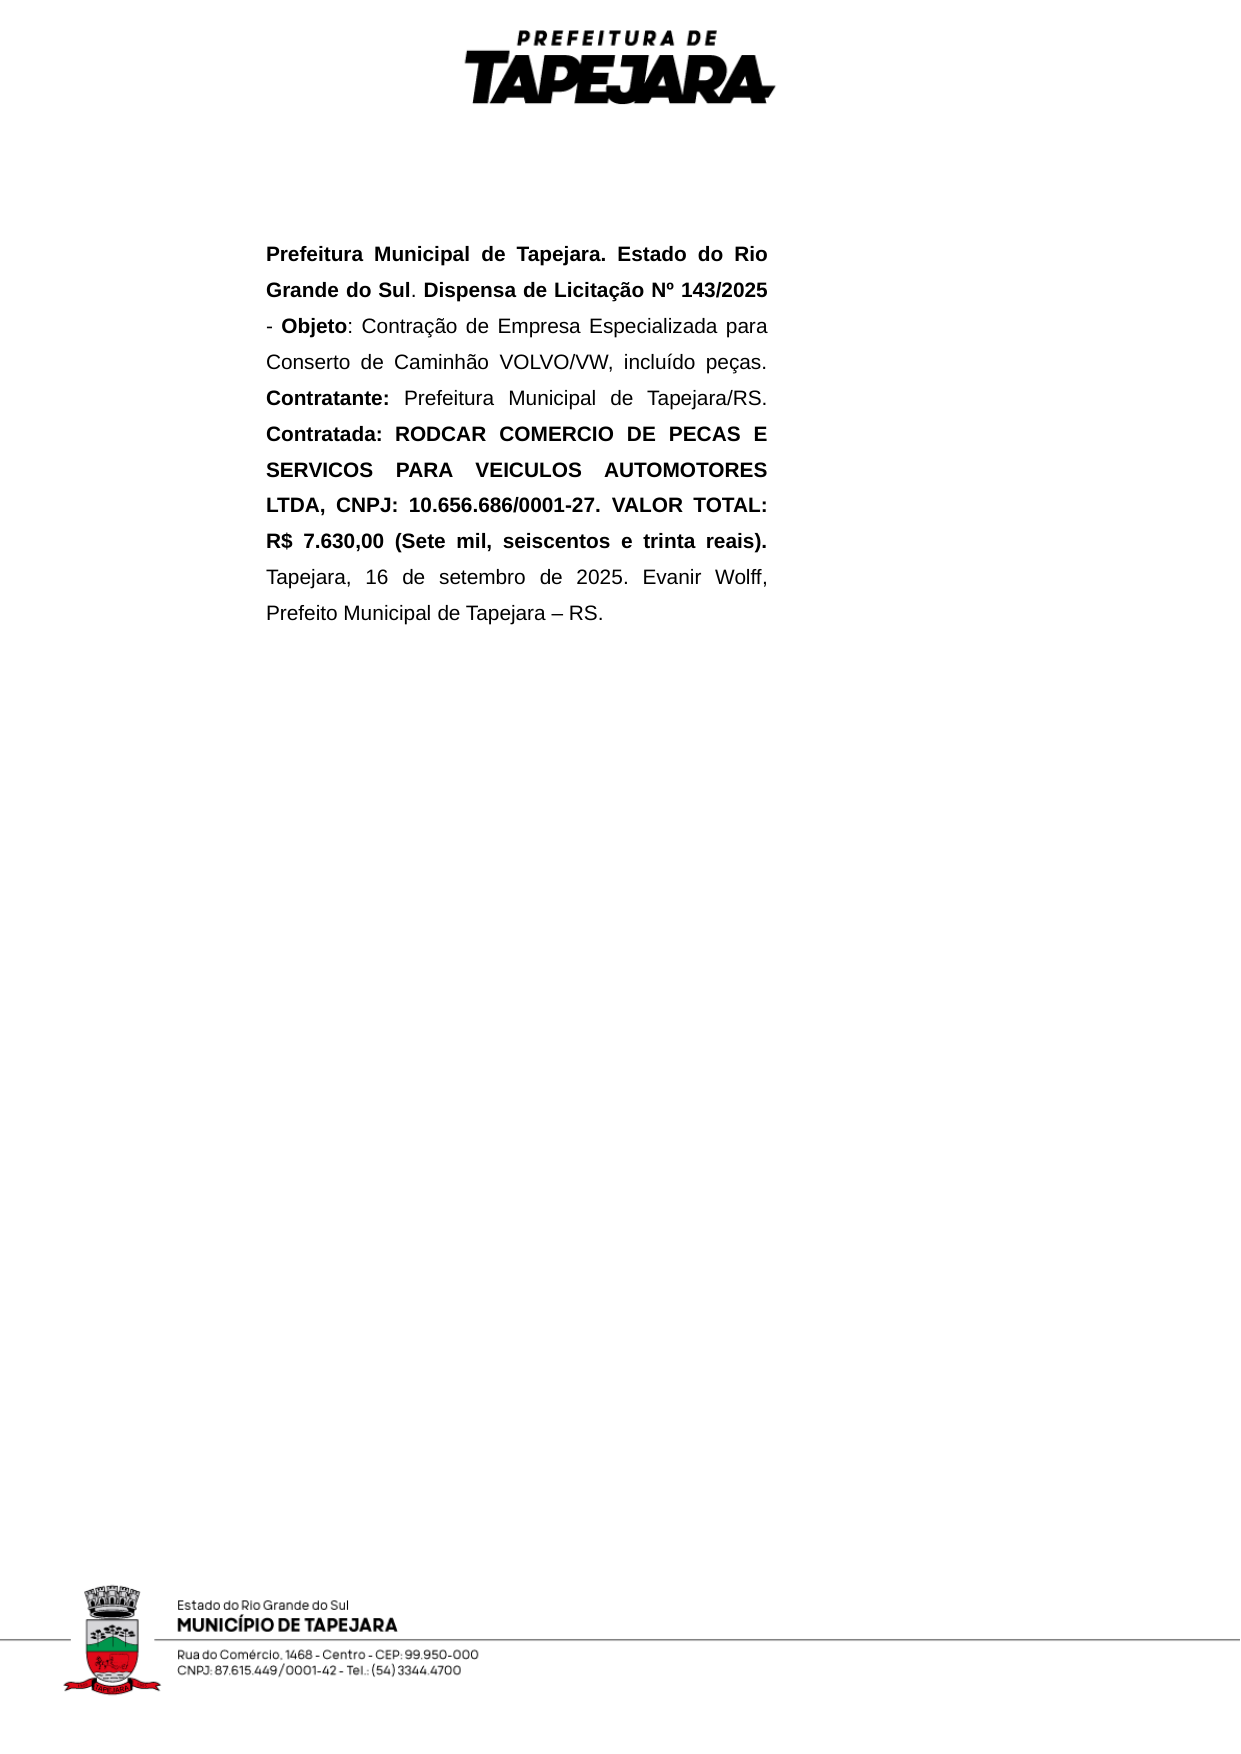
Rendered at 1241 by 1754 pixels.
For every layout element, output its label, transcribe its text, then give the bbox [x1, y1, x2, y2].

subtitle Prefeitura Municipal de Tapejara. Estado do Rio Grande do Sul. Dispensa de Licitação Nº 143/2025 - Objeto: Contração de Empresa Especializada para Conserto de Caminhão VOLVO/VW, incluído peças. Contratante: Prefeitura Municipal de Tapejara/RS. Contratada: RODCAR COMERCIO DE PECAS E SERVICOS PARA VEICULOS AUTOMOTORES LTDA, CNPJ: 10.656.686/0001-27. VALOR TOTAL: R$ 7.630,00 (Sete mil, seiscentos e trinta reais). Tapejara, 16 de setembro de 2025. Evanir Wolff, Prefeito Municipal de Tapejara – RS. [266, 242, 768, 625]
picture [0, 0, 1240, 1736]
